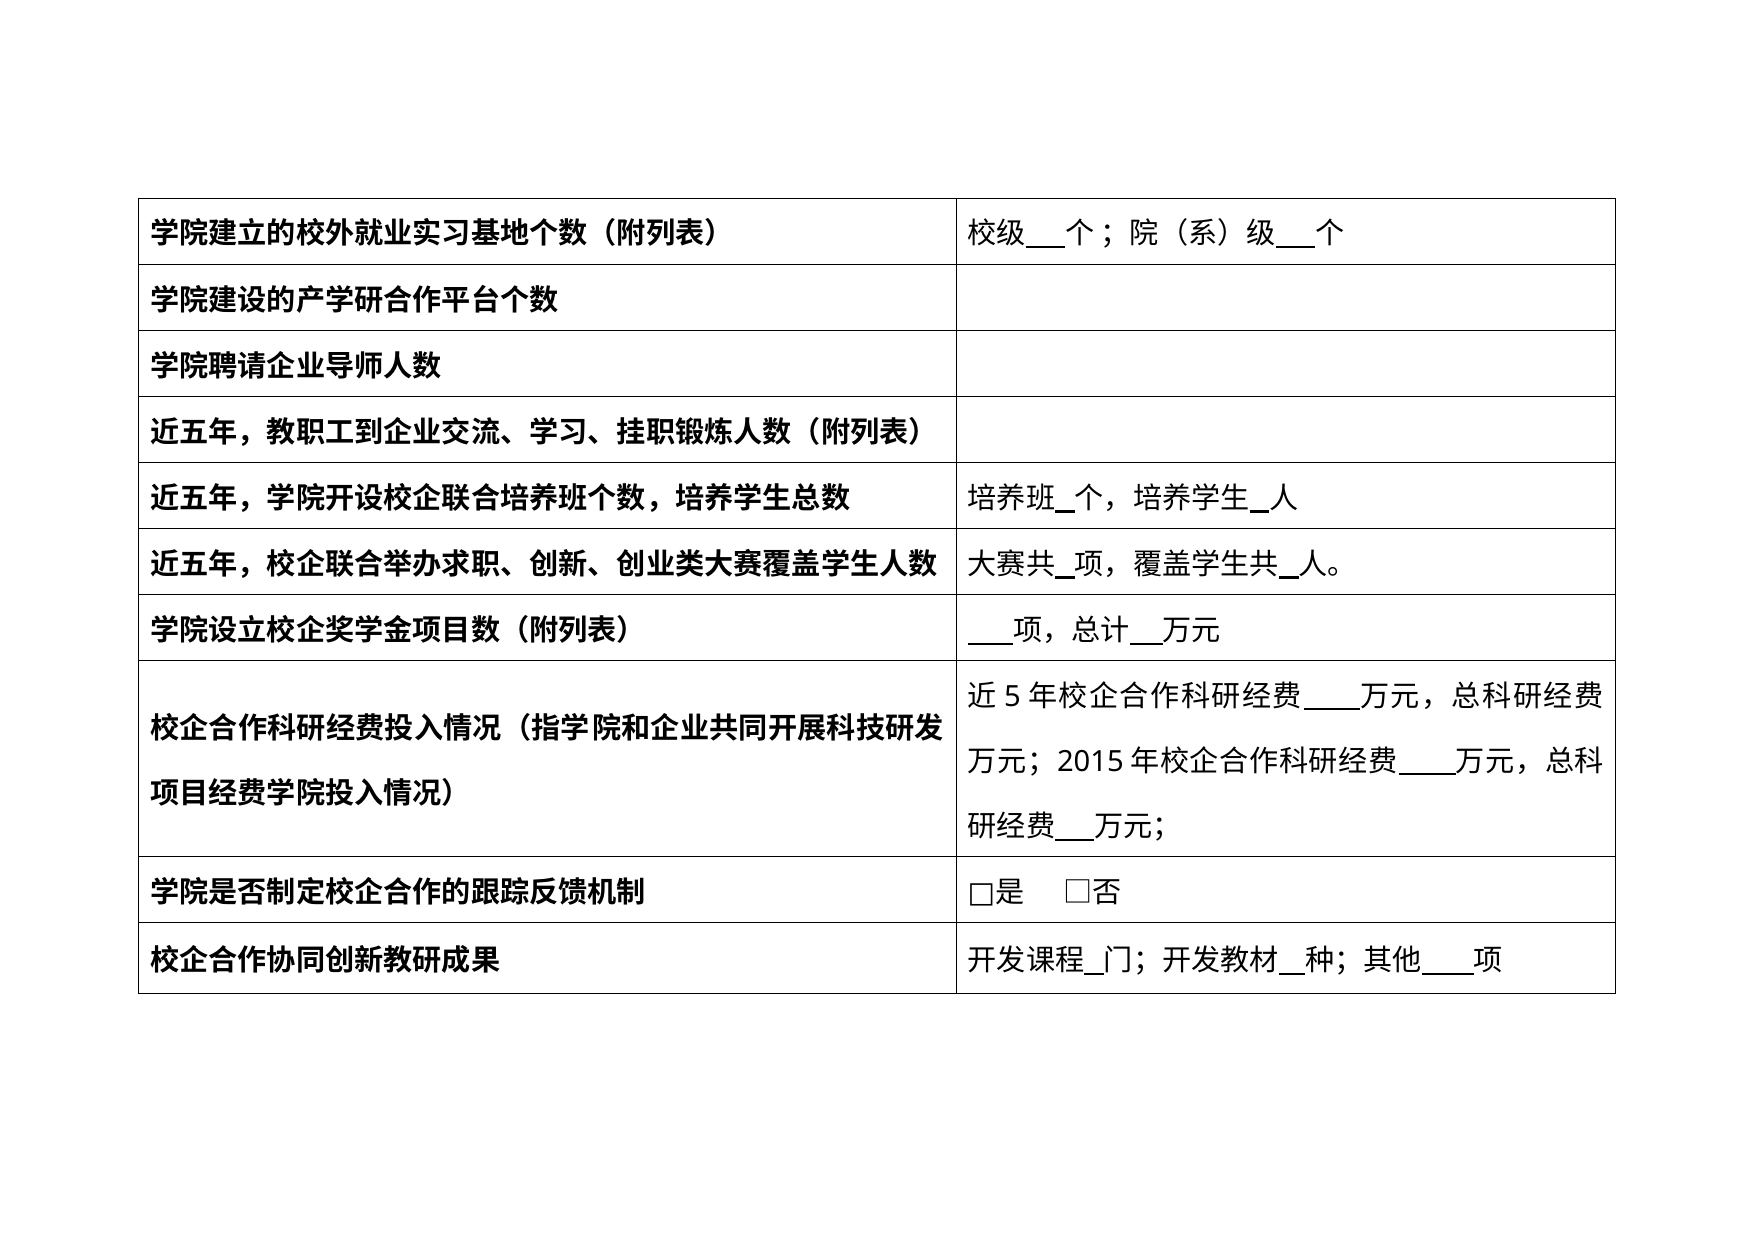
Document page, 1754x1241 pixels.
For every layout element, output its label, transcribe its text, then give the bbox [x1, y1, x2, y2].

table_cell 近五年，学院开设校企联合培养班个数，培养学生总数 [139, 463, 956, 528]
table_cell 项，总计 万元 [957, 595, 1615, 660]
table_cell 大赛共 项，覆盖学生共 人。 [957, 529, 1615, 594]
table_cell 近五年，校企联合举办求职、创新、创业类大赛覆盖学生人数 [139, 529, 956, 594]
table_cell 开发课程 门；开发教材 种；其他 项 [957, 923, 1615, 993]
table_cell 校企合作协同创新教研成果 [139, 923, 956, 993]
table_cell 校级 个 ；院（系）级 个 [957, 199, 1615, 264]
table_cell 近五年，教职工到企业交流、学习、挂职锻炼人数（附列表） [139, 397, 956, 462]
table_cell 学院建立的校外就业实习基地个数（附列表） [139, 199, 956, 264]
table_cell 学院聘请企业导师人数 [139, 331, 956, 396]
table_cell 校企合作科研经费投入情况（指学院和企业共同开展科技研发项目经费学院投入情况） [139, 661, 956, 856]
table_cell □是 □否 [957, 857, 1615, 922]
table_cell 学院是否制定校企合作的跟踪反馈机制 [139, 857, 956, 922]
table_cell [957, 331, 1615, 396]
table_cell [957, 397, 1615, 462]
table_cell [957, 265, 1615, 330]
table_cell 近5年校企合作科研经费 万元，总科研经费 万元；2015年校企合作科研经费 万元，总科研经费 万元； [957, 661, 1615, 856]
table_cell 学院设立校企奖学金项目数（附列表） [139, 595, 956, 660]
table_cell 学院建设的产学研合作平台个数 [139, 265, 956, 330]
table_cell 培养班 个，培养学生 人 [957, 463, 1615, 528]
